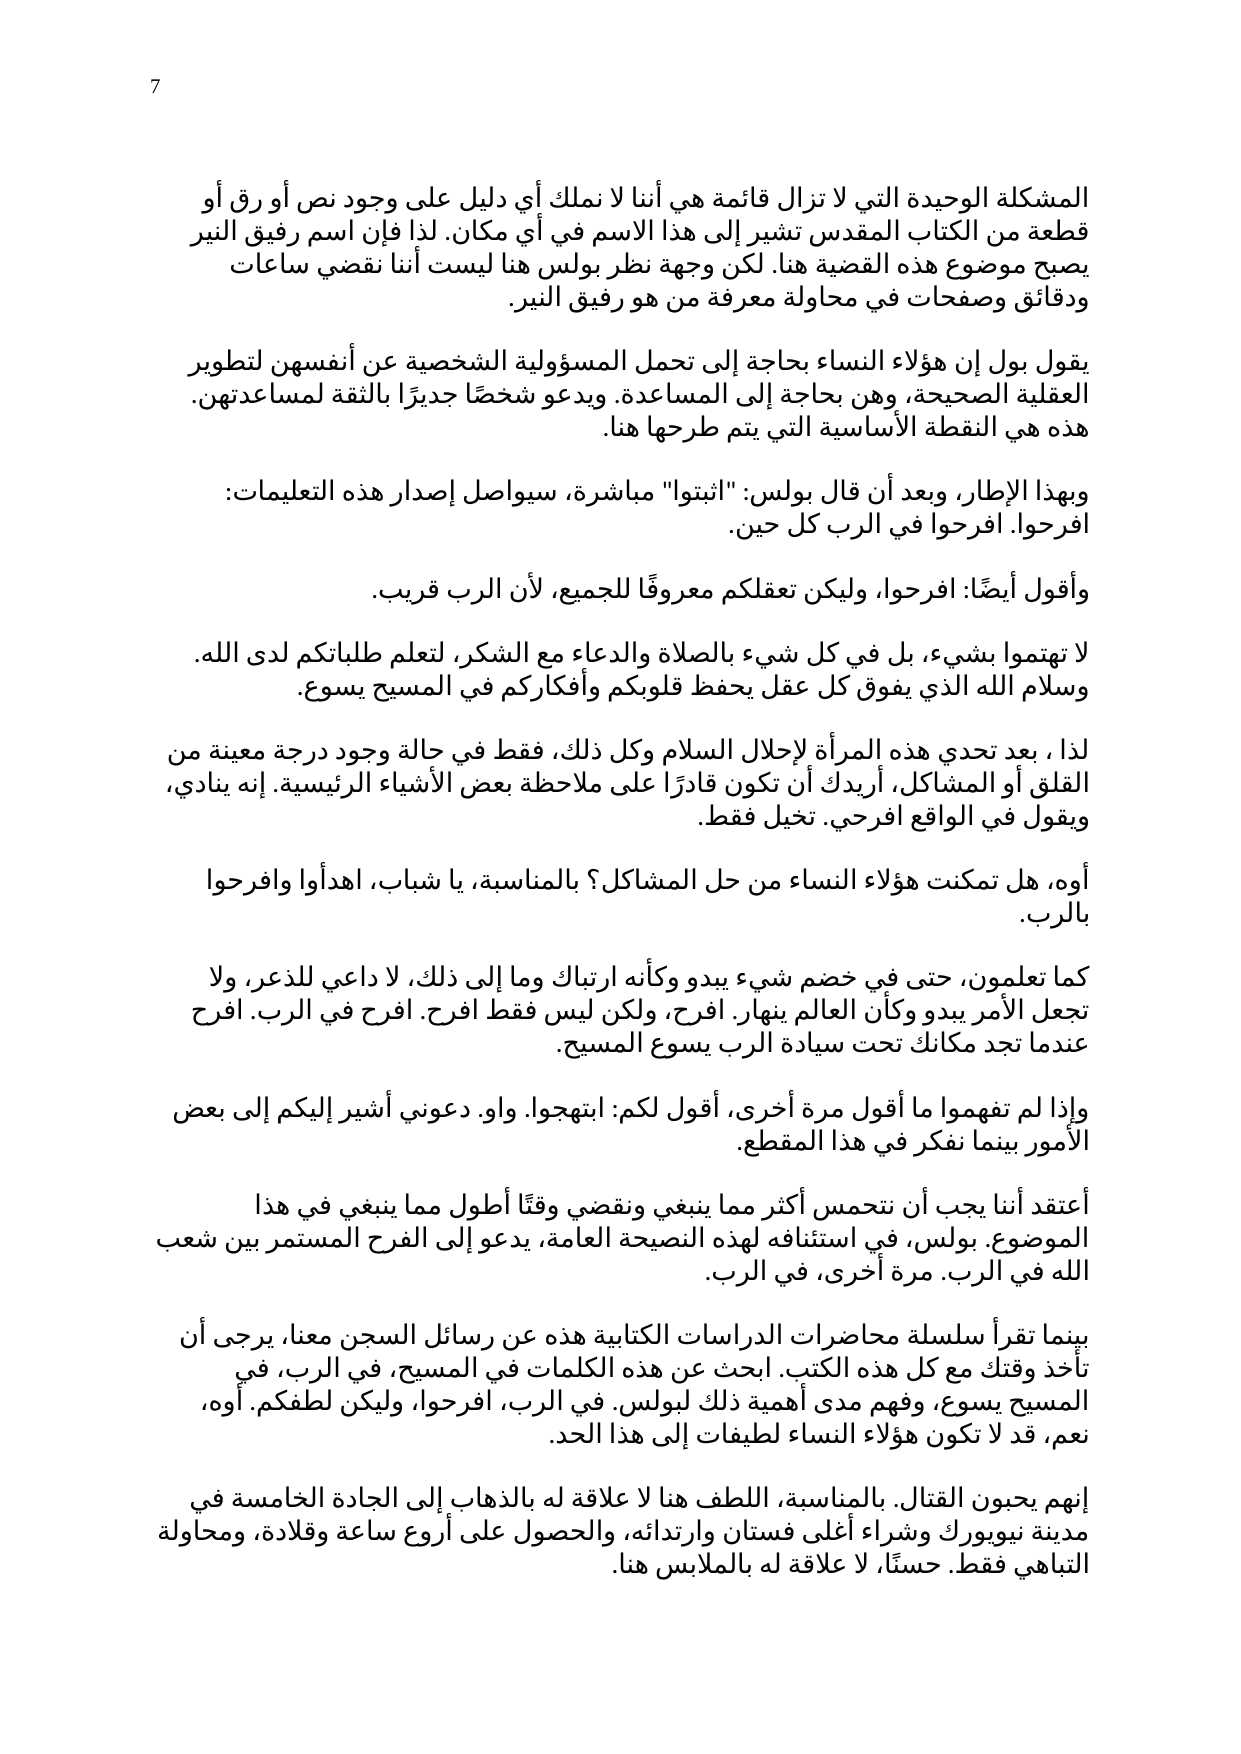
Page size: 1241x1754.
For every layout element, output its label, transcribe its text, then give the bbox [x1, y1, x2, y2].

text كما تعلمون، حتى في خضم شيء يبدو وكأنه ارتباك وما إلى ذلك، لا داعي للذعر، ولا تجعل الأمر يبدو وكأن العالم ينهار. افرح، ولكن ليس فقط افرح. افرح في الرب. افرح عندما تجد مكانك تحت سيادة الرب يسوع المسيح. [150, 961, 1090, 1059]
text وإذا لم تفهموا ما أقول مرة أخرى، أقول لكم: ابتهجوا. واو. دعوني أشير إليكم إلى بعض الأمور بينما نفكر في هذا المقطع. [150, 1091, 1090, 1157]
text بينما تقرأ سلسلة محاضرات الدراسات الكتابية هذه عن رسائل السجن معنا، يرجى أن تأخذ وقتك مع كل هذه الكتب. ابحث عن هذه الكلمات في المسيح، في الرب، في المسيح يسوع، وفهم مدى أهمية ذلك لبولس. في الرب، افرحوا، وليكن لطفكم. أوه، نعم، قد لا تكون هؤلاء النساء لطيفات إلى هذا الحد. [150, 1318, 1090, 1450]
text المشكلة الوحيدة التي لا تزال قائمة هي أننا لا نملك أي دليل على وجود نص أو رق أو قطعة من الكتاب المقدس تشير إلى هذا الاسم في أي مكان. لذا فإن اسم رفيق النير يصبح موضوع هذه القضية هنا. لكن وجهة نظر بولس هنا ليست أننا نقضي ساعات ودقائق وصفحات في محاولة معرفة من هو رفيق النير. [150, 181, 1090, 313]
text لذا ، بعد تحدي هذه المرأة لإحلال السلام وكل ذلك، فقط في حالة وجود درجة معينة من القلق أو المشاكل، أريدك أن تكون قادرًا على ملاحظة بعض الأشياء الرئيسية. إنه ينادي، ويقول في الواقع افرحي. تخيل فقط. [150, 733, 1090, 832]
text إنهم يحبون القتال. بالمناسبة، اللطف هنا لا علاقة له بالذهاب إلى الجادة الخامسة في مدينة نيويورك وشراء أغلى فستان وارتدائه، والحصول على أروع ساعة وقلادة، ومحاولة التباهي فقط. حسنًا، لا علاقة له بالملابس هنا. [150, 1481, 1090, 1580]
text أوه، هل تمكنت هؤلاء النساء من حل المشاكل؟ بالمناسبة، يا شباب، اهدأوا وافرحوا بالرب. [150, 863, 1090, 929]
text وبهذا الإطار، وبعد أن قال بولس: "اثبتوا" مباشرة، سيواصل إصدار هذه التعليمات: افرحوا. افرحوا في الرب كل حين. [150, 474, 1090, 541]
text لا تهتموا بشيء، بل في كل شيء بالصلاة والدعاء مع الشكر، لتعلم طلباتكم لدى الله. وسلام الله الذي يفوق كل عقل يحفظ قلوبكم وأفكاركم في المسيح يسوع. [150, 636, 1090, 702]
text أعتقد أننا يجب أن نتحمس أكثر مما ينبغي ونقضي وقتًا أطول مما ينبغي في هذا الموضوع. بولس، في استئنافه لهذه النصيحة العامة، يدعو إلى الفرح المستمر بين شعب الله في الرب. مرة أخرى، في الرب. [150, 1188, 1090, 1287]
text يقول بول إن هؤلاء النساء بحاجة إلى تحمل المسؤولية الشخصية عن أنفسهن لتطوير العقلية الصحيحة، وهن بحاجة إلى المساعدة. ويدعو شخصًا جديرًا بالثقة لمساعدتهن. هذه هي النقطة الأساسية التي يتم طرحها هنا. [150, 344, 1090, 443]
text وأقول أيضًا: افرحوا، وليكن تعقلكم معروفًا للجميع، لأن الرب قريب. [150, 572, 1090, 605]
